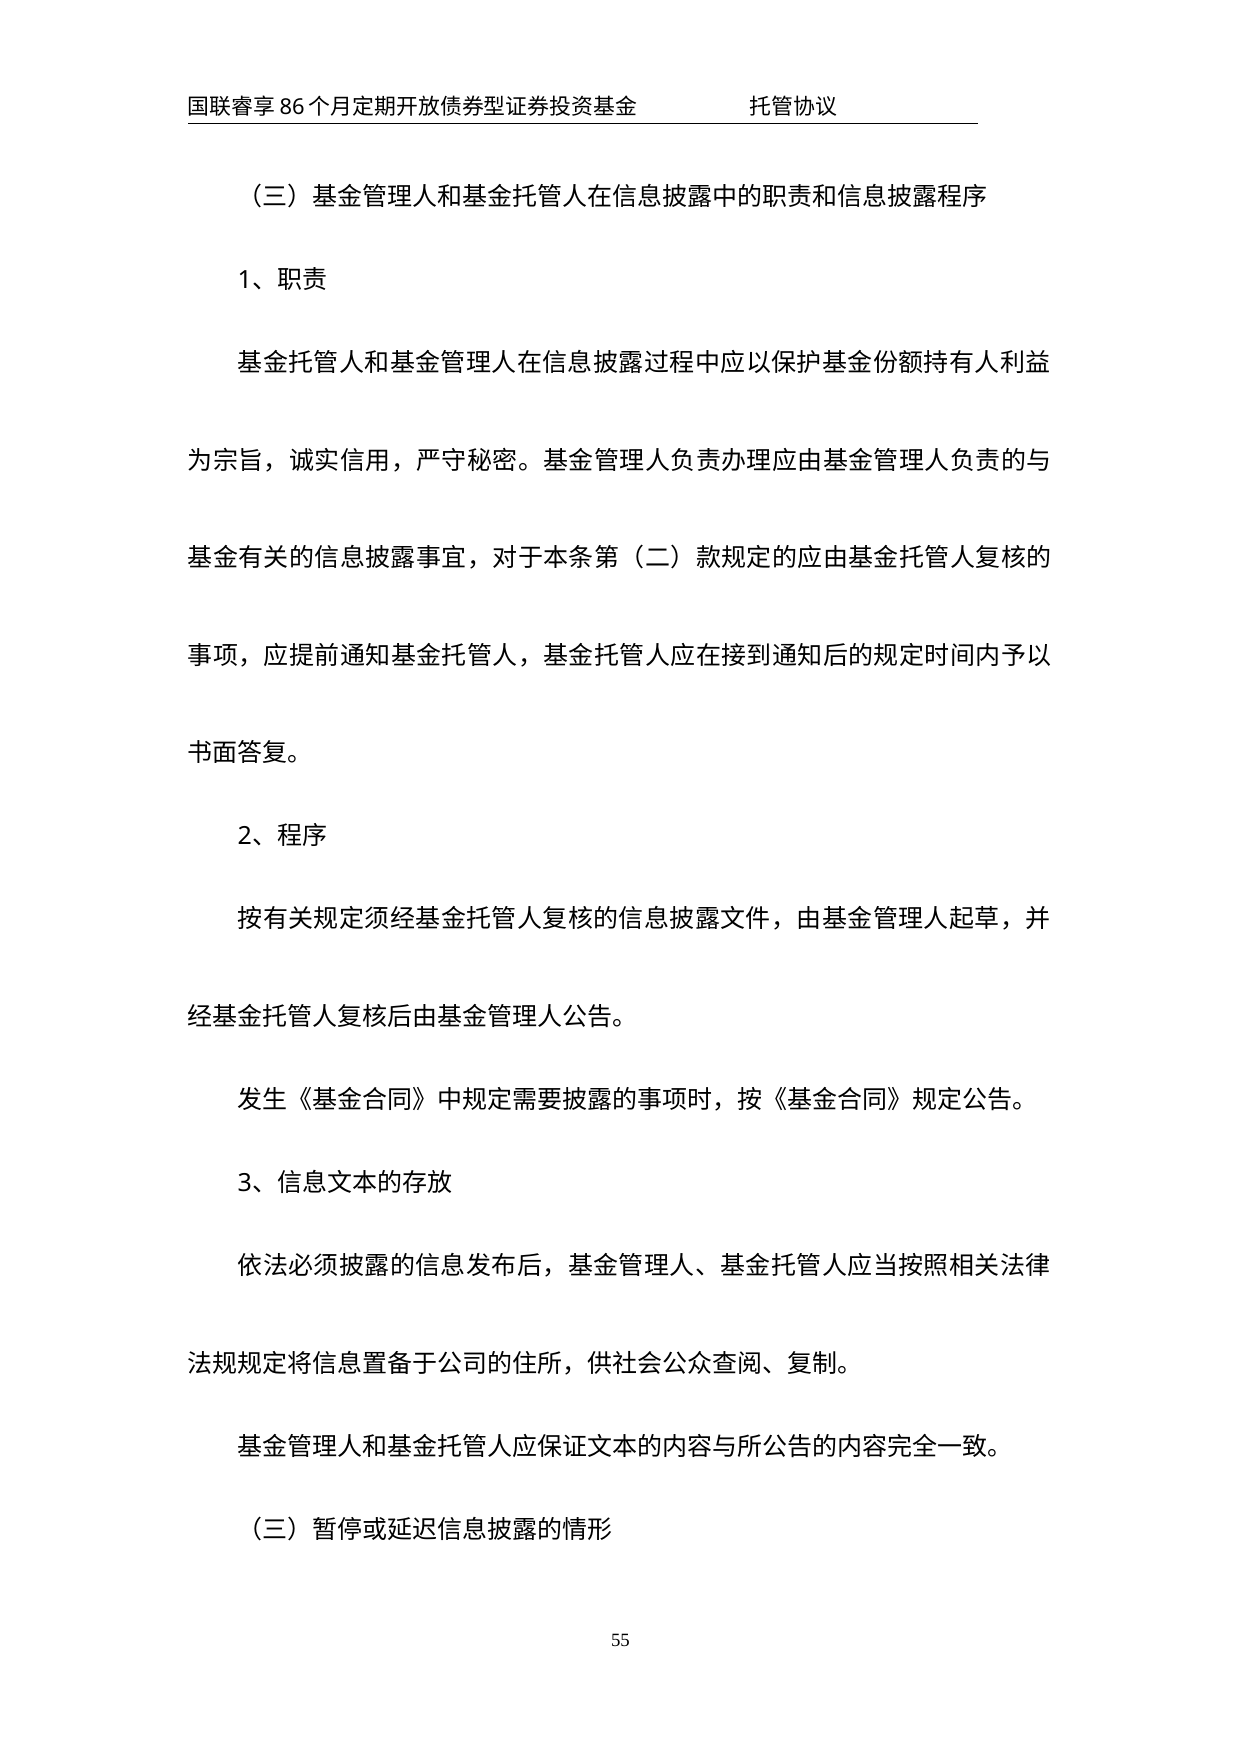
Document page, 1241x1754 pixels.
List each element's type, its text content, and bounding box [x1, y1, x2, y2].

text 按有关规定须经基金托管人复核的信息披露文件，由基金管理人起草，并经基金托管人复核后由基金管理人公告。 [187, 884, 1053, 1047]
text 1、职责 [187, 245, 1053, 310]
text 3、信息文本的存放 [187, 1148, 1053, 1213]
text 基金管理人和基金托管人应保证文本的内容与所公告的内容完全一致。 [187, 1412, 1053, 1477]
text （三）暂停或延迟信息披露的情形 [187, 1495, 1053, 1560]
text 发生《基金合同》中规定需要披露的事项时，按《基金合同》规定公告。 [187, 1065, 1053, 1130]
text （三）基金管理人和基金托管人在信息披露中的职责和信息披露程序 [187, 162, 1053, 227]
text 依法必须披露的信息发布后，基金管理人、基金托管人应当按照相关法律法规规定将信息置备于公司的住所，供社会公众查阅、复制。 [187, 1231, 1053, 1394]
text 2、程序 [187, 801, 1053, 866]
text 基金托管人和基金管理人在信息披露过程中应以保护基金份额持有人利益为宗旨，诚实信用，严守秘密。基金管理人负责办理应由基金管理人负责的与基金有关的信息披露事宜，对于本条第（二）款规定的应由基金托管人复核的事项，应提前通知基金托管人，基金托管人应在接到通知后的规定时间内予以书面答复。 [187, 328, 1053, 783]
